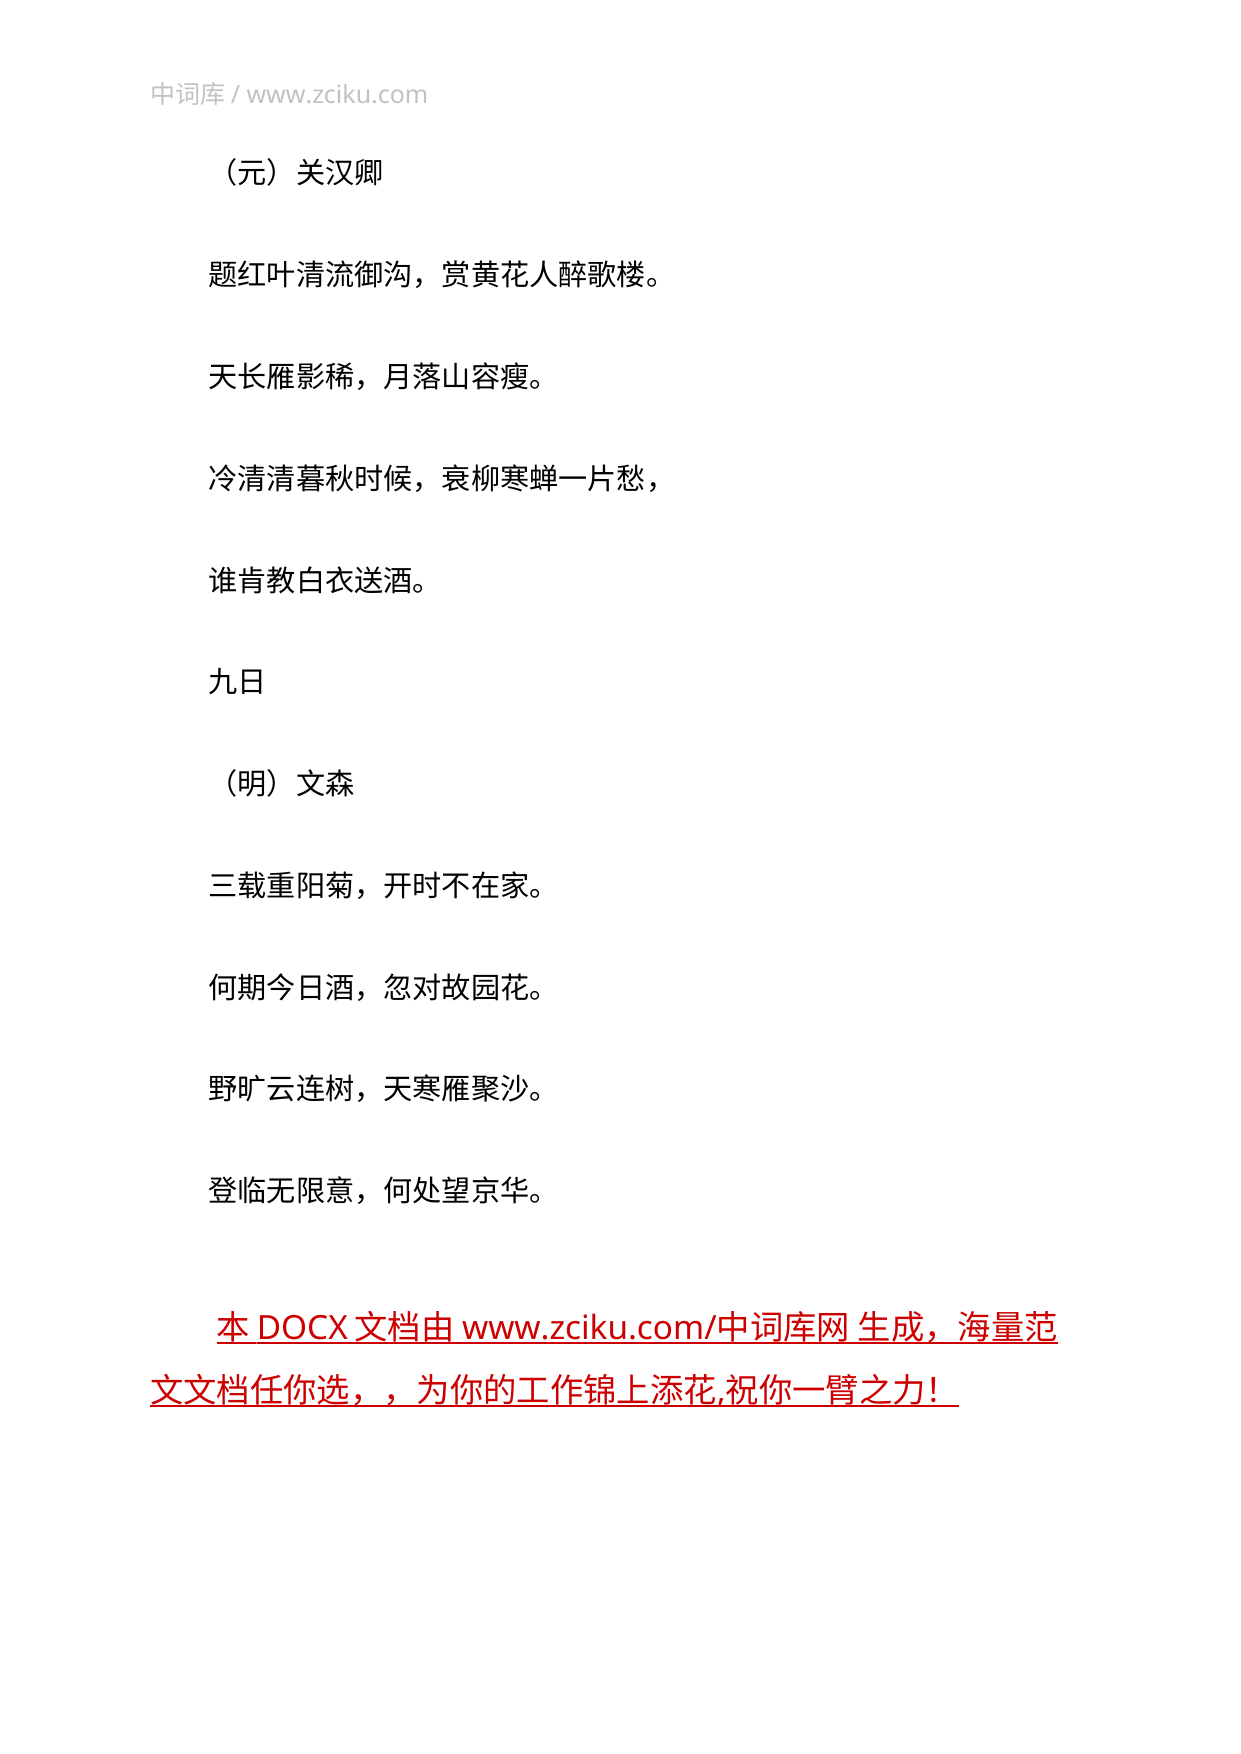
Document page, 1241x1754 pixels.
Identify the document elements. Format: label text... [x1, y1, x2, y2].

text 野旷云连树，天寒雁聚沙。 [150, 1066, 1090, 1108]
text 谁肯教白衣送酒。 [150, 557, 1090, 599]
text 何期今日酒，忽对故园花。 [150, 964, 1090, 1006]
text 登临无限意，何处望京华。 [150, 1168, 1090, 1210]
text 题红叶清流御沟，赏黄花人醉歌楼。 [150, 252, 1090, 294]
text 天长雁影稀，月落山容瘦。 [150, 353, 1090, 396]
text （明）文森 [150, 761, 1090, 803]
text 三载重阳菊，开时不在家。 [150, 862, 1090, 905]
text 九日 [150, 659, 1090, 701]
text 冷清清暮秋时候，衰柳寒蝉一片愁， [150, 455, 1090, 498]
text （元）关汉卿 [150, 150, 1090, 192]
text 本DOCX文档由 www.zciku.com/中词库网 生成，海量范文文档任你选，，为你的工作锦上添花,祝你一臂之力！ [150, 1301, 1090, 1412]
